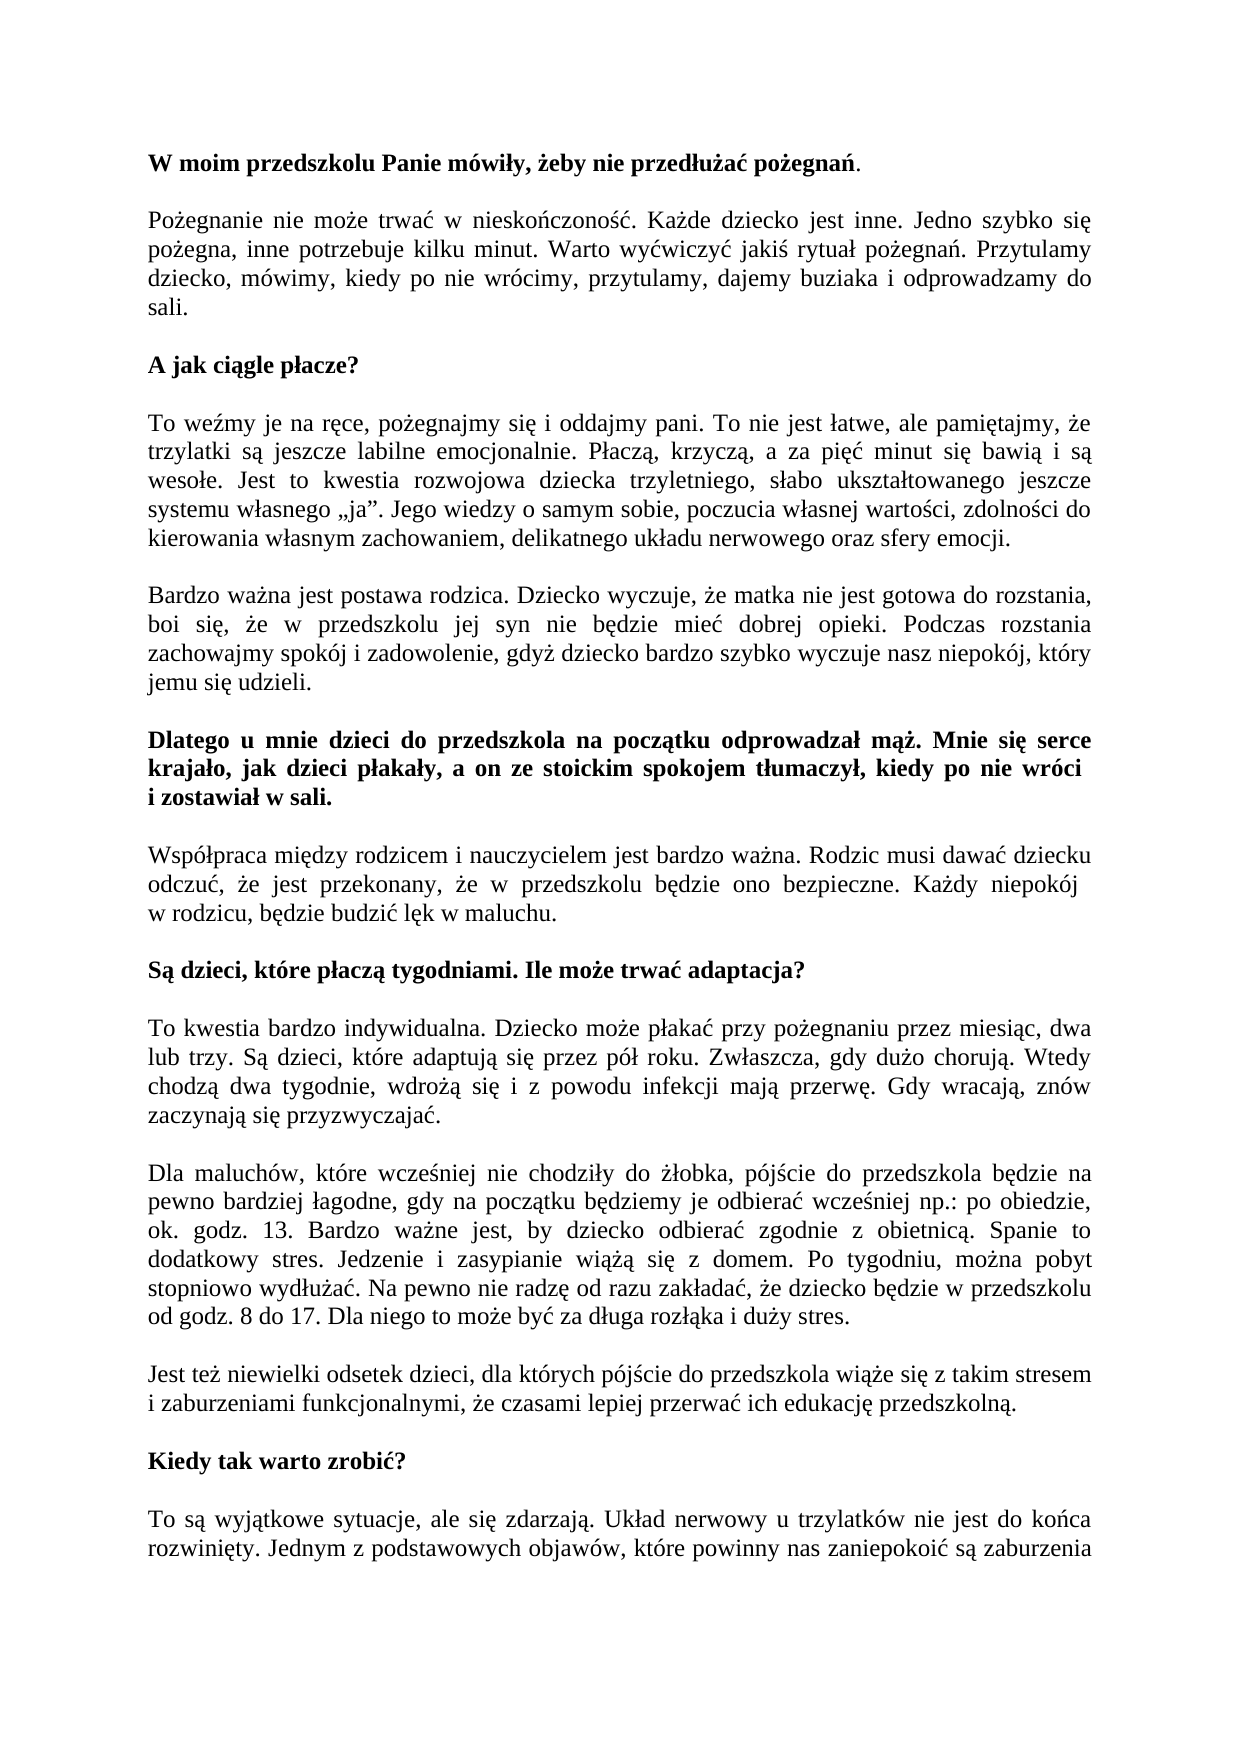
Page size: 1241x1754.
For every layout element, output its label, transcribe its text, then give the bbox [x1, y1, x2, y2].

text A jak ciągle płacze? [148, 350, 1093, 378]
text To weźmy je na ręce, pożegnajmy się i oddajmy pani. To nie jest łatwe, ale pamiętajmy, że trzylatki są jeszcze labilne emocjonalnie. Płaczą, krzyczą, a za pięć minut się bawią i są wesołe. Jest to kwestia rozwojowa dziecka trzyletniego, słabo ukształtowanego jeszcze systemu własnego „ja”. Jego wiedzy o samym sobie, poczucia własnej wartości, zdolności do kierowania własnym zachowaniem, delikatnego układu nerwowego oraz sfery emocji. [148, 408, 1093, 551]
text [148, 1504, 1093, 1561]
text Kiedy tak warto zrobić? [148, 1446, 1093, 1475]
text Są dzieci, które płaczą tygodniami. Ile może trwać adaptacja? [148, 956, 1093, 984]
text W moim przedszkolu Panie mówiły, żeby nie przedłużać pożegnań. [148, 148, 1093, 176]
text Współpraca między rodzicem i nauczycielem jest bardzo ważna. Rodzic musi dawać dziecku odczuć, że jest przekonany, że w przedszkolu będzie ono bezpieczne. Każdy niepokój w rodzicu, będzie budzić lęk w maluchu. [148, 840, 1093, 926]
text Dla maluchów, które wcześniej nie chodziły do żłobka, pójście do przedszkola będzie na pewno bardziej łagodne, gdy na początku będziemy je odbierać wcześniej np.: po obiedzie, ok. godz. 13. Bardzo ważne jest, by dziecko odbierać zgodnie z obietnicą. Spanie to dodatkowy stres. Jedzenie i zasypianie wiążą się z domem. Po tygodniu, można pobyt stopniowo wydłużać. Na pewno nie radzę od razu zakładać, że dziecko będzie w przedszkolu od godz. 8 do 17. Dla niego to może być za długa rozłąka i duży stres. [148, 1158, 1093, 1330]
text Bardzo ważna jest postawa rodzica. Dziecko wyczuje, że matka nie jest gotowa do rozstania, boi się, że w przedszkolu jej syn nie będzie mieć dobrej opieki. Podczas rozstania zachowajmy spokój i zadowolenie, gdyż dziecko bardzo szybko wyczuje nasz niepokój, który jemu się udzieli. [148, 581, 1093, 696]
text To kwestia bardzo indywidualna. Dziecko może płakać przy pożegnaniu przez miesiąc, dwa lub trzy. Są dzieci, które adaptują się przez pół roku. Zwłaszcza, gdy dużo chorują. Wtedy chodzą dwa tygodnie, wdrożą się i z powodu infekcji mają przerwę. Gdy wracają, znów zaczynają się przyzwyczajać. [148, 1013, 1093, 1128]
text Pożegnanie nie może trwać w nieskończoność. Każde dziecko jest inne. Jedno szybko się pożegna, inne potrzebuje kilku minut. Warto wyćwiczyć jakiś rytuał pożegnań. Przytulamy dziecko, mówimy, kiedy po nie wrócimy, przytulamy, dajemy buziaka i odprowadzamy do sali. [148, 206, 1093, 321]
text Dlatego u mnie dzieci do przedszkola na początku odprowadzał mąż. Mnie się serce krajało, jak dzieci płakały, a on ze stoickim spokojem tłumaczył, kiedy po nie wróci i zostawiał w sali. [148, 725, 1093, 811]
text Jest też niewielki odsetek dzieci, dla których pójście do przedszkola wiąże się z takim stresem i zaburzeniami funkcjonalnymi, że czasami lepiej przerwać ich edukację przedszkolną. [148, 1359, 1093, 1417]
